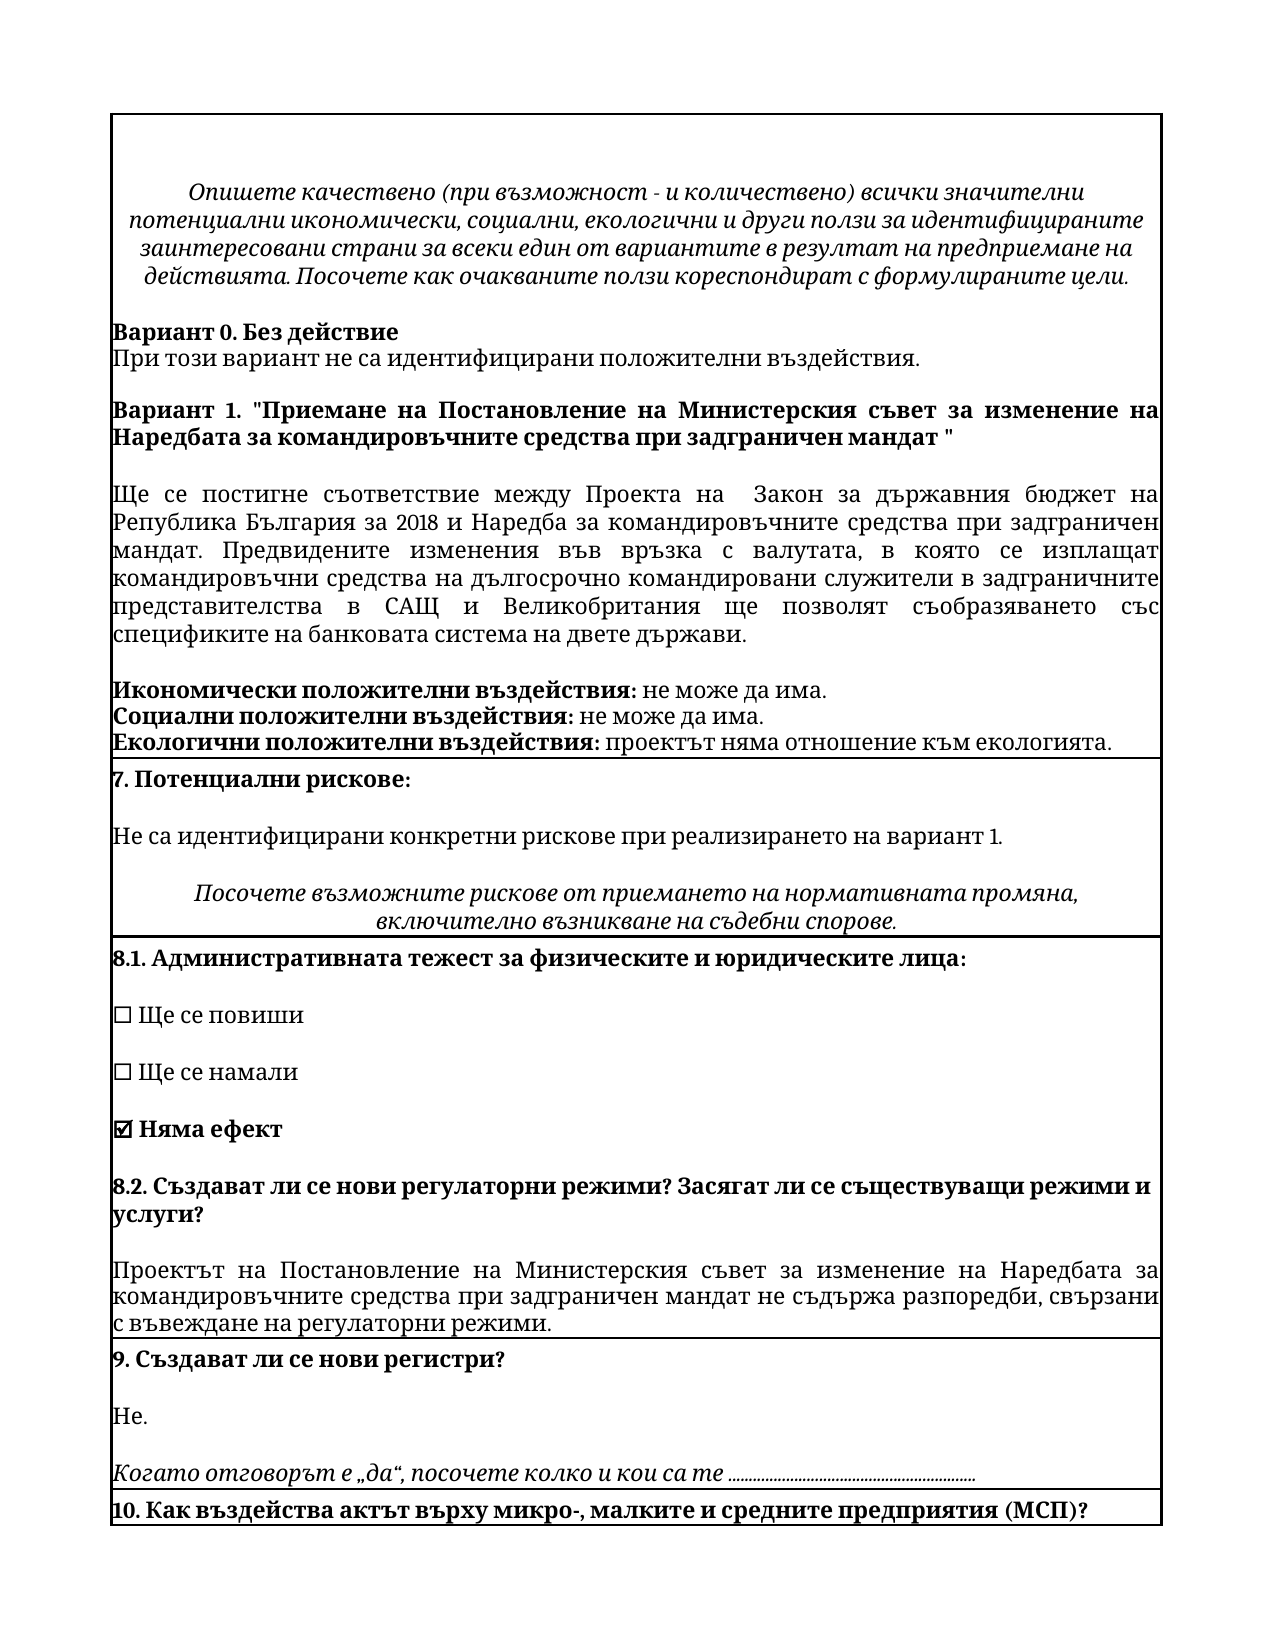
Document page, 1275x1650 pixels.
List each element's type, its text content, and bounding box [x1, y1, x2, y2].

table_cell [113, 115, 1160, 757]
table_cell 8.1. Административната тежест за физическите и юридическите лица: Ще се повиши Ще се намали Няма ефект 8.2. Създават ли се нови регулаторни режими? Засягат ли се съществуващи режими и услуги? Проектът на Постановление на Министерския съвет за изменение на Наредбата за командировъчните средства при задграничен мандат не съдържа разпоредби, свързани с въвеждане на регулаторни режими. [113, 938, 1160, 1337]
table_cell 7. Потенциални рискове: Не са идентифицирани конкретни рискове при реализирането на вариант 1. Посочете възможните рискове от приемането на нормативната промяна, включително възникване на съдебни спорове. [113, 759, 1160, 935]
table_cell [113, 1490, 1160, 1524]
table_cell 9. Създават ли се нови регистри? Не. Когато отговорът е „да“, посочете колко и кои са те ............................................................ [113, 1339, 1160, 1487]
